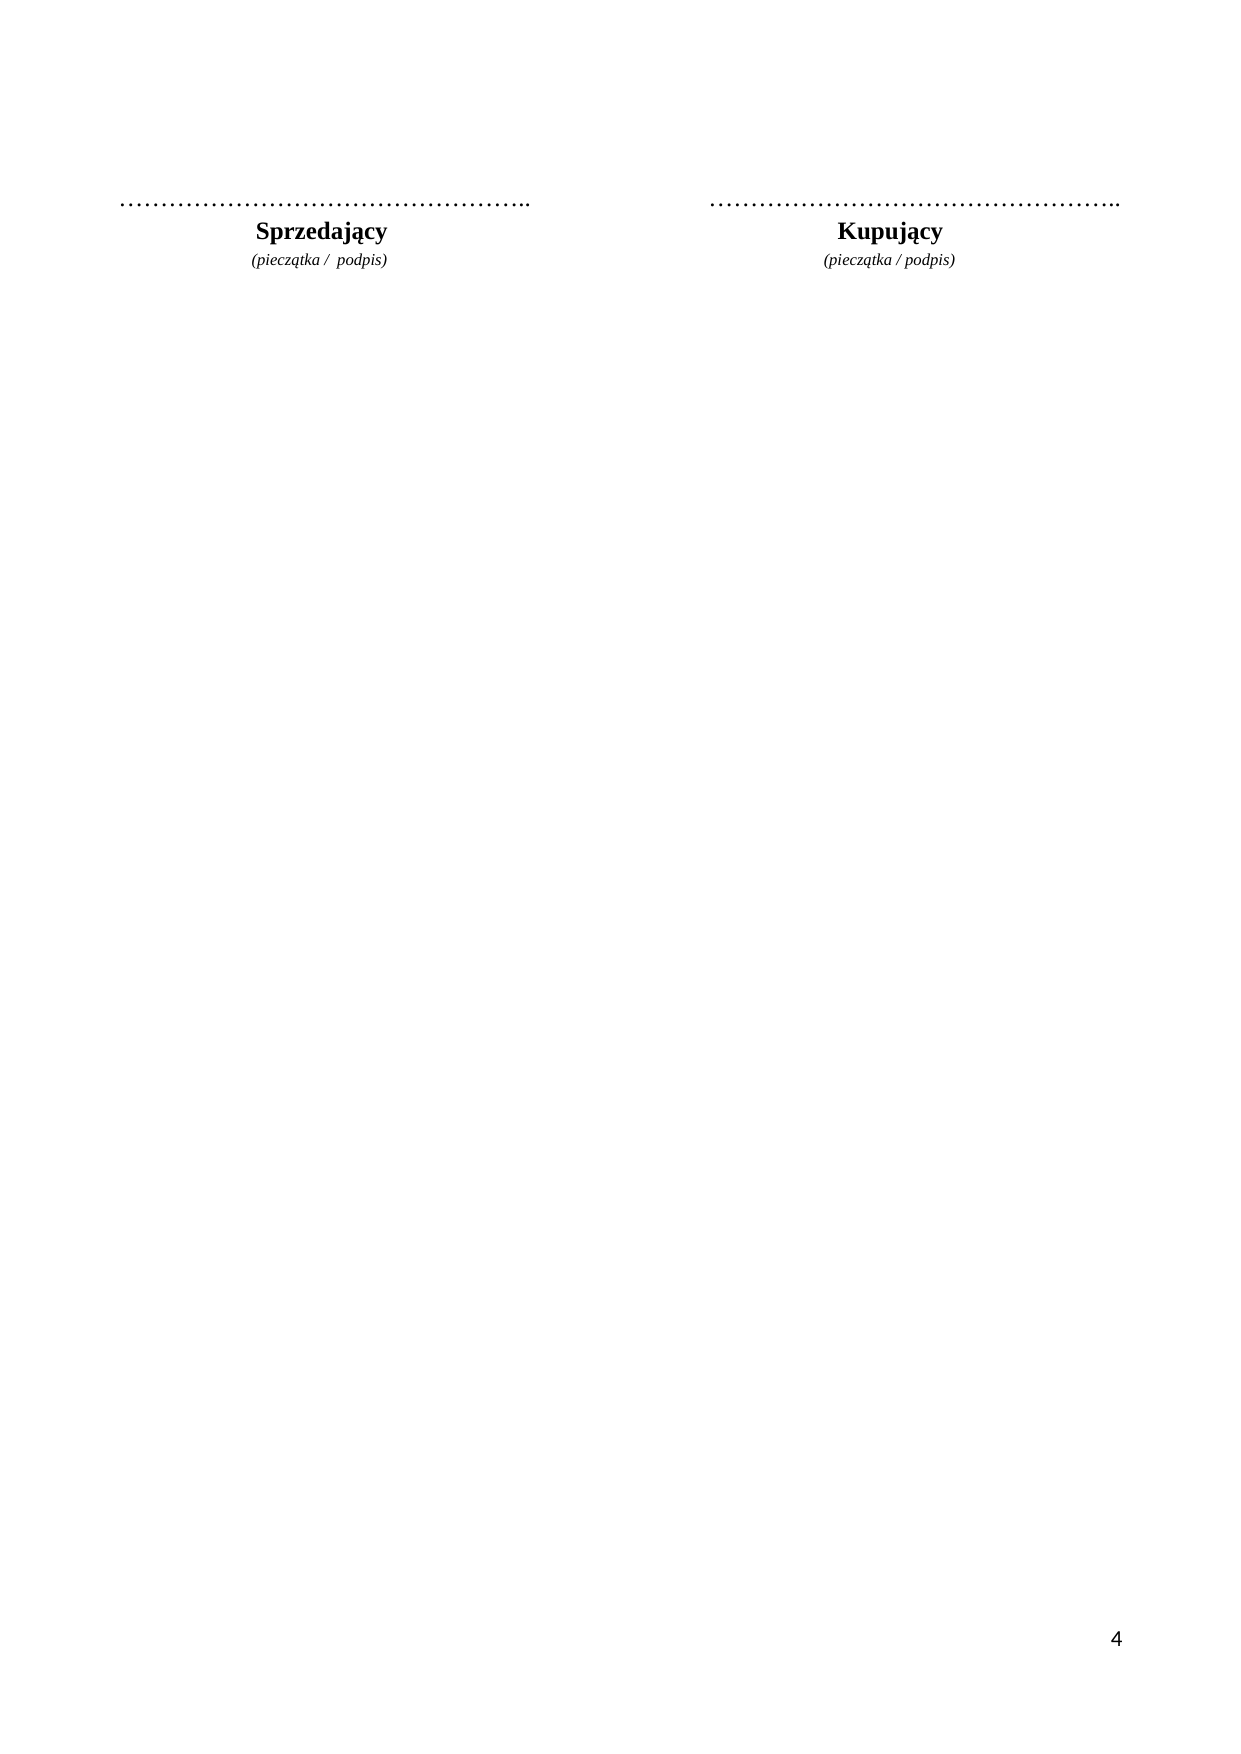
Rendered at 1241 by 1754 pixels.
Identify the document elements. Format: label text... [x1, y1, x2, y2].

text (pieczątka / podpis) (pieczątka / podpis) [118, 249, 1122, 268]
text ………………………………………….. ………………………………………….. [118, 183, 1122, 212]
text Sprzedający Kupujący [118, 216, 1122, 245]
